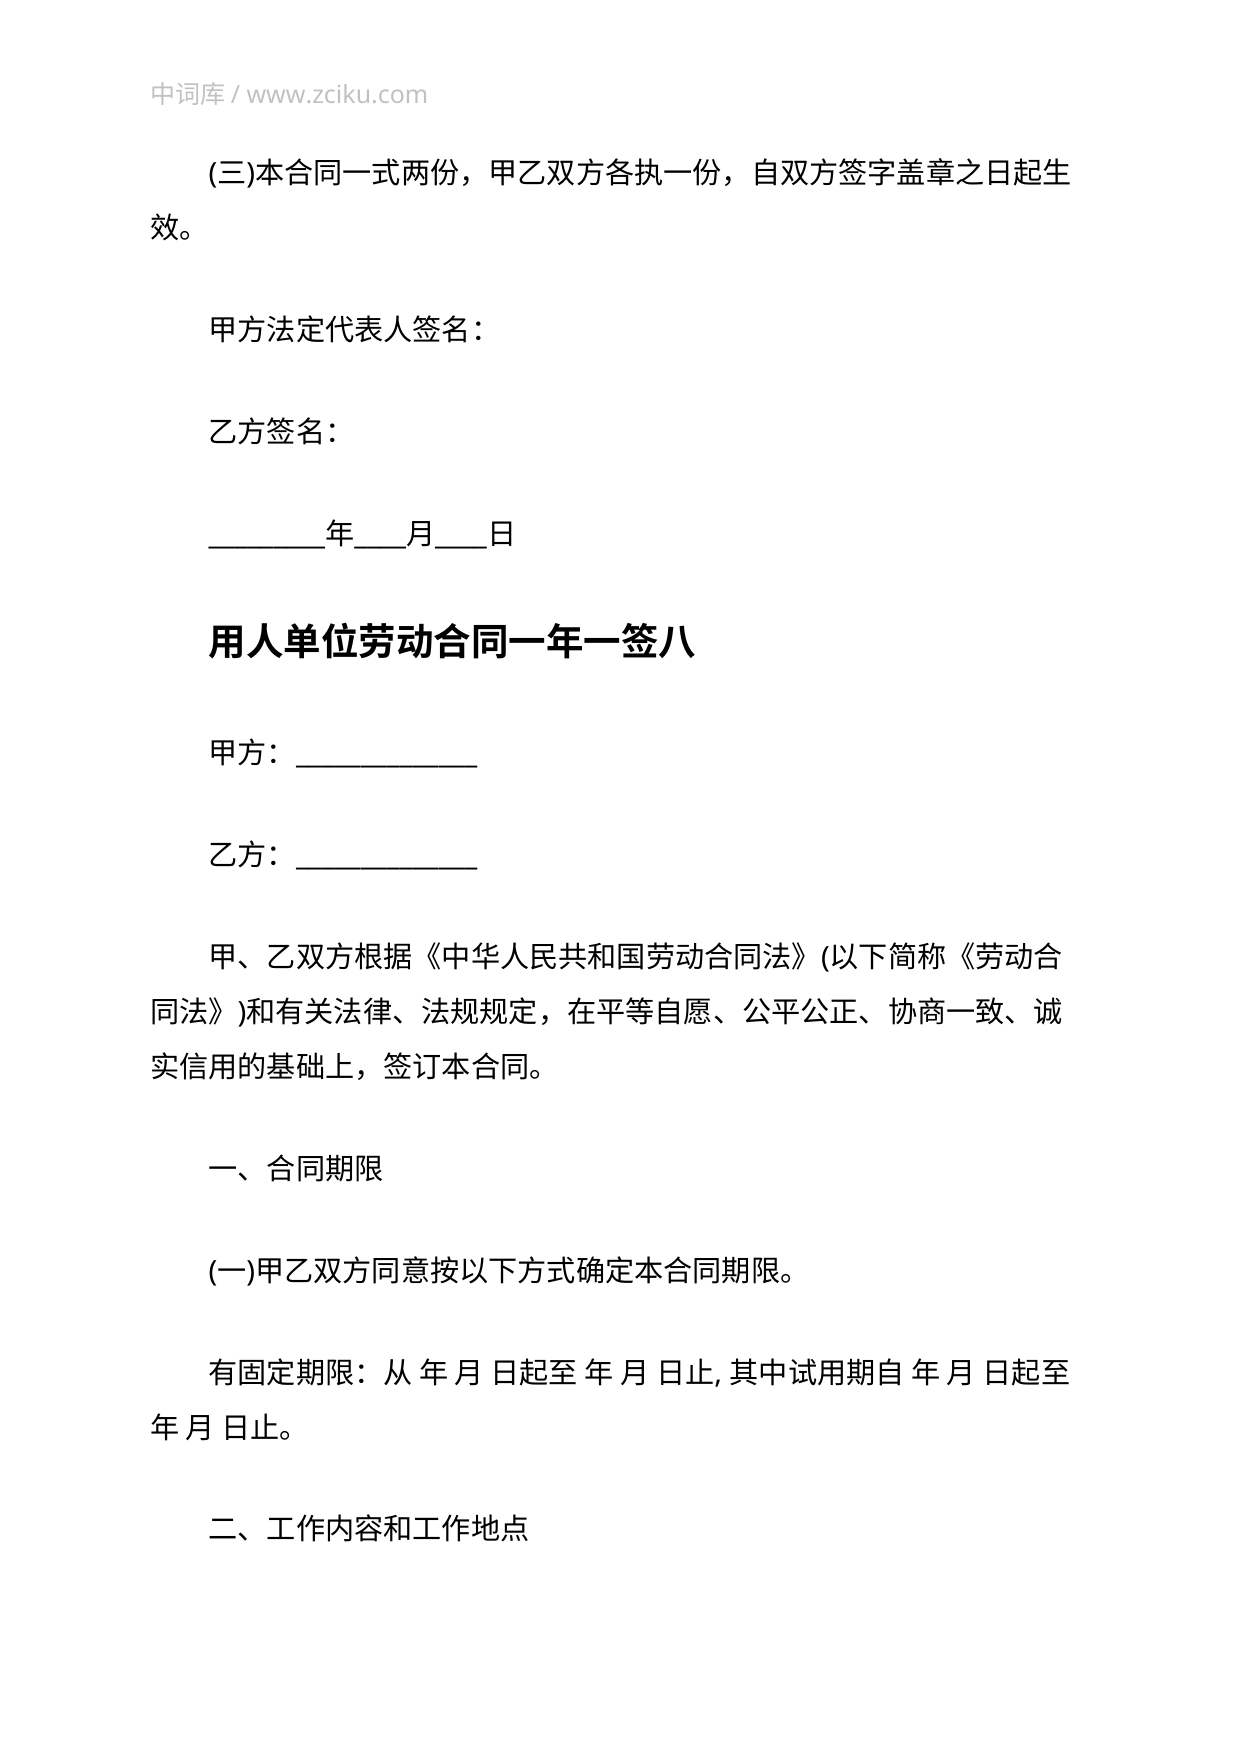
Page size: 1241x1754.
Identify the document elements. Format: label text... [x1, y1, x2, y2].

text 有固定期限：从 年 月 日起至 年 月 日止, 其中试用期自 年 月 日起至 年 月 日止。 [150, 1349, 1090, 1446]
text 甲、乙双方根据《中华人民共和国劳动合同法》(以下简称《劳动合同法》)和有关法律、法规规定，在平等自愿、公平公正、协商一致、诚实信用的基础上，签订本合同。 [150, 934, 1090, 1086]
text (三)本合同一式两份，甲乙双方各执一份，自双方签字盖章之日起生效。 [150, 150, 1090, 247]
text _________年____月____日 [150, 510, 1090, 553]
text 用人单位劳动合同一年一签八 [150, 612, 1090, 667]
text (一)甲乙双方同意按以下方式确定本合同期限。 [150, 1247, 1090, 1289]
text 一、合同期限 [150, 1145, 1090, 1188]
text 二、工作内容和工作地点 [150, 1506, 1090, 1548]
text 乙方签名： [150, 408, 1090, 451]
text 乙方：______________ [150, 832, 1090, 874]
text 甲方法定代表人签名： [150, 307, 1090, 349]
text 甲方：______________ [150, 730, 1090, 772]
